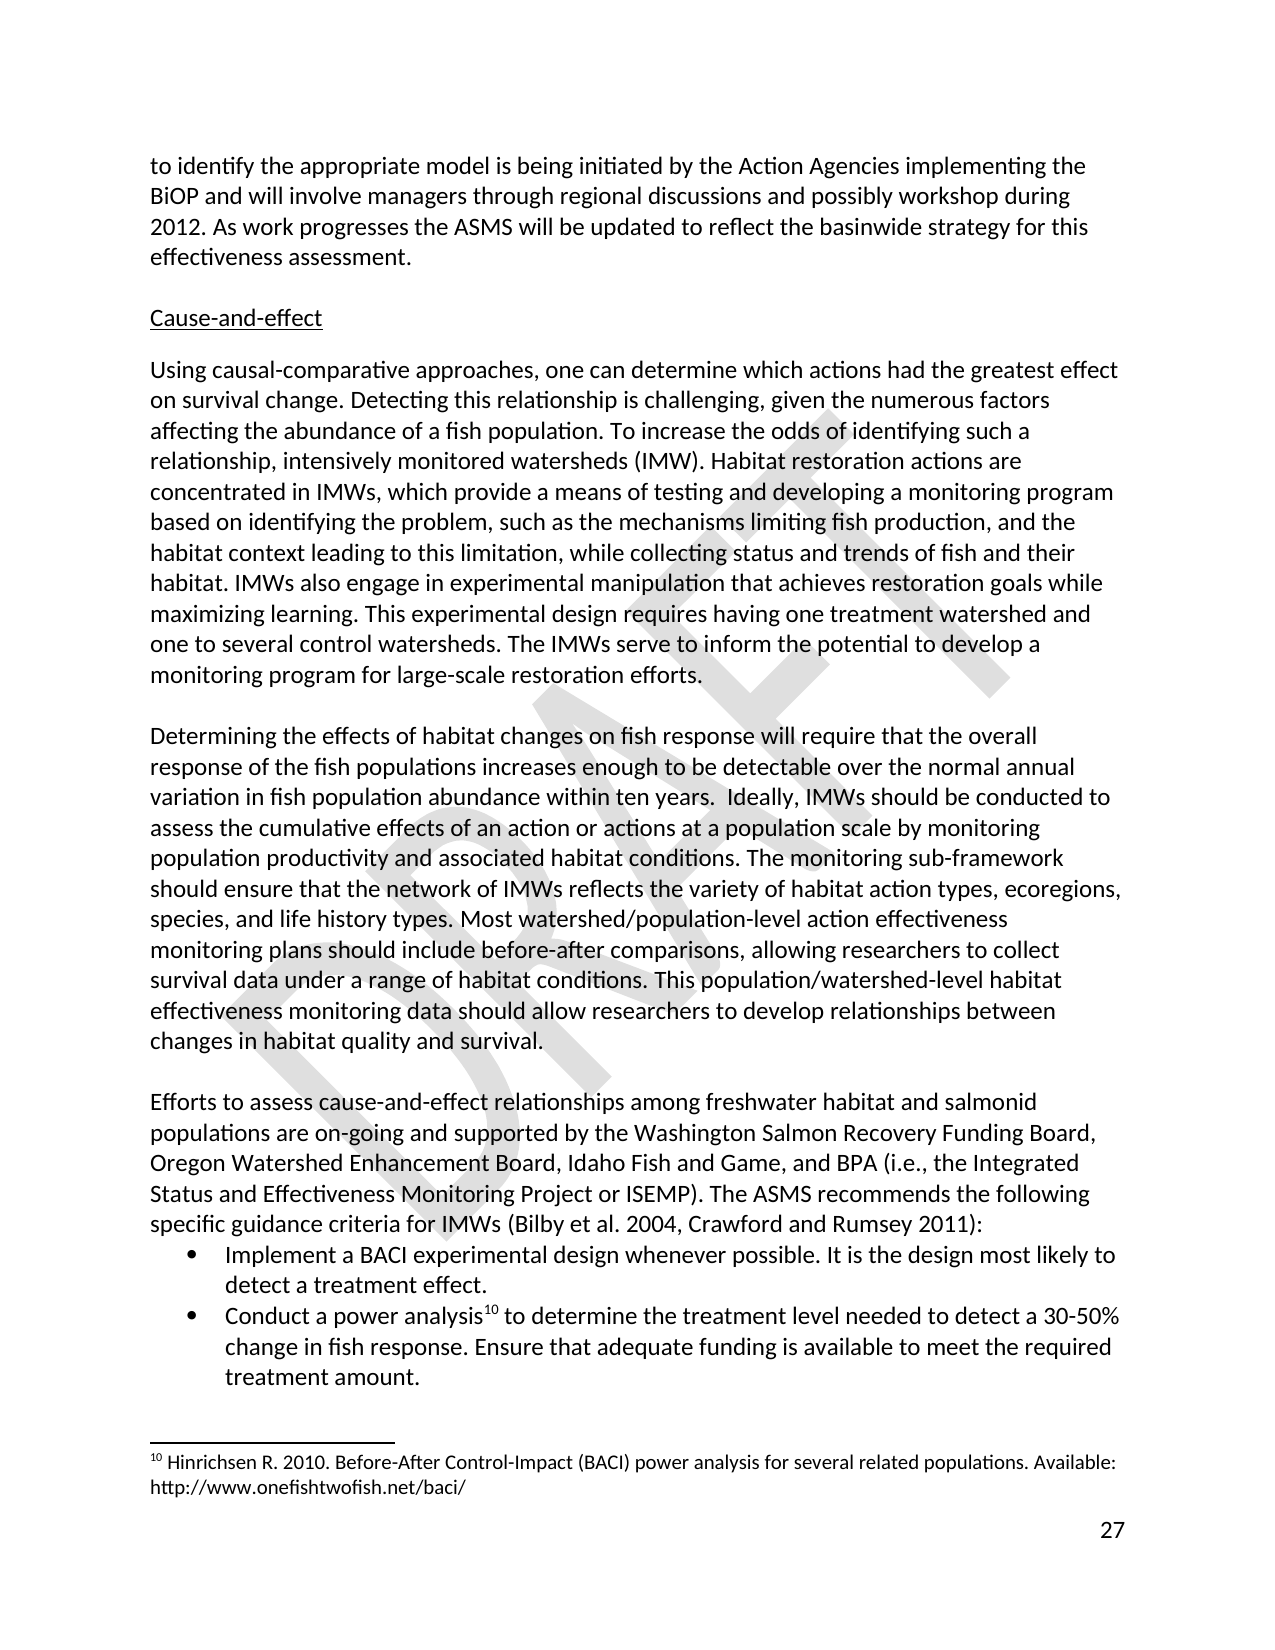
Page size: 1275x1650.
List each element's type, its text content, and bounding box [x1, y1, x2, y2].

text Efforts to assess cause-and-effect relationships among freshwater habitat and salmonid populations are on-going and supported by the Washington Salmon Recovery Funding Board, Oregon Watershed Enhancement Board, Idaho Fish and Game, and BPA (i.e., the Integrated Status and Effectiveness Monitoring Project or ISEMP). The ASMS recommends the following specific guidance criteria for IMWs (Bilby et al. 2004, Crawford and Rumsey 2011): [150, 1086, 1125, 1239]
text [150, 150, 1125, 272]
list Implement a BACI experimental design whenever possible. It is the design most likely to detect a treatment effect. [187, 1239, 1125, 1300]
list Conduct a power analysis to determine the treatment level needed to detect a 30-50% change in fish response. Ensure that adequate funding is available to meet the required treatment amount. [187, 1300, 1125, 1392]
text Determining the effects of habitat changes on fish response will require that the overall response of the fish populations increases enough to be detectable over the normal annual variation in fish population abundance within ten years. Ideally, IMWs should be conducted to assess the cumulative effects of an action or actions at a population scale by monitoring population productivity and associated habitat conditions. The monitoring sub-framework should ensure that the network of IMWs reflects the variety of habitat action types, ecoregions, species, and life history types. Most watershed/population-level action effectiveness monitoring plans should include before-after comparisons, allowing researchers to collect survival data under a range of habitat conditions. This population/watershed-level habitat effectiveness monitoring data should allow researchers to develop relationships between changes in habitat quality and survival. [150, 720, 1125, 1056]
text Cause-and-effect [150, 303, 1125, 333]
text Using causal-comparative approaches, one can determine which actions had the greatest effect on survival change. Detecting this relationship is challenging, given the numerous factors affecting the abundance of a fish population. To increase the odds of identifying such a relationship, intensively monitored watersheds (IMW). Habitat restoration actions are concentrated in IMWs, which provide a means of testing and developing a monitoring program based on identifying the problem, such as the mechanisms limiting fish production, and the habitat context leading to this limitation, while collecting status and trends of fish and their habitat. IMWs also engage in experimental manipulation that achieves restoration goals while maximizing learning. This experimental design requires having one treatment watershed and one to several control watersheds. The IMWs serve to inform the potential to develop a monitoring program for large-scale restoration efforts. [150, 354, 1125, 690]
